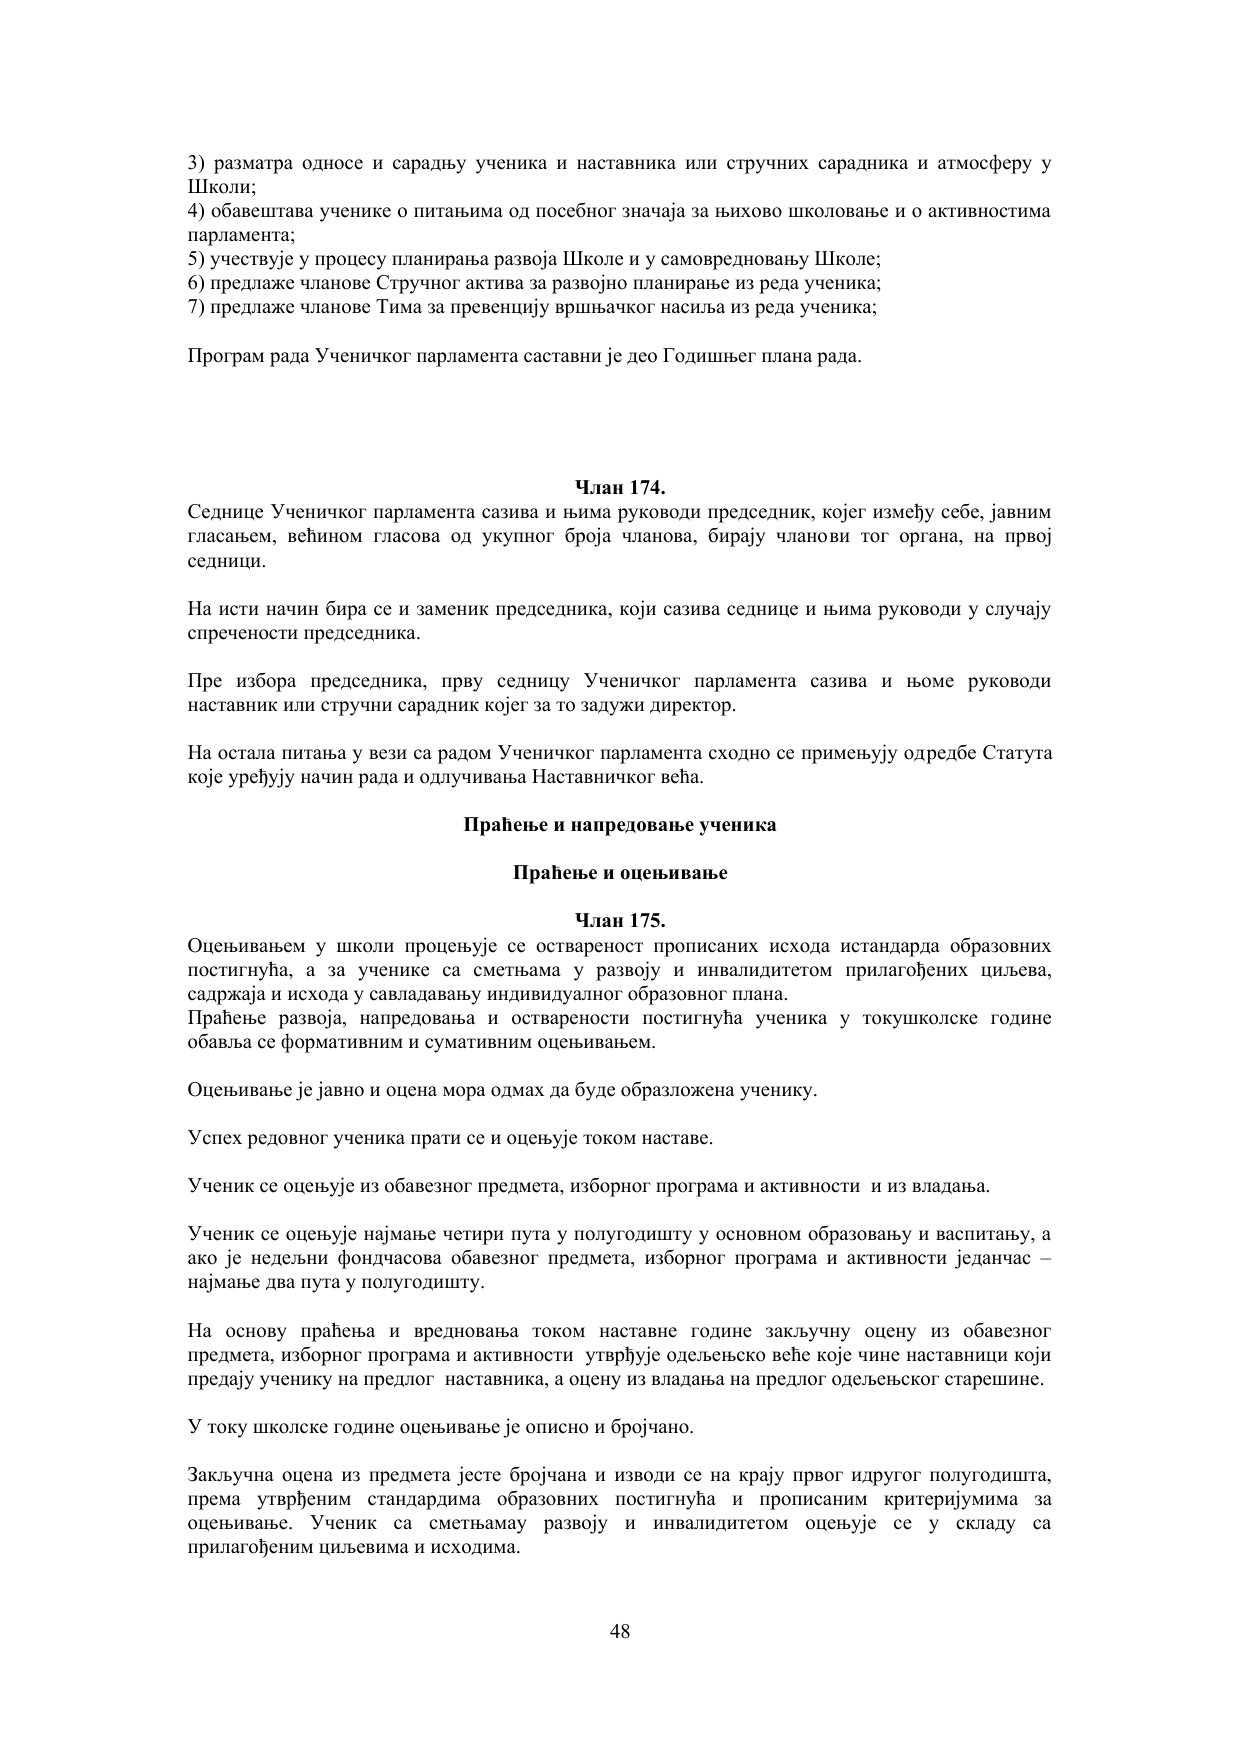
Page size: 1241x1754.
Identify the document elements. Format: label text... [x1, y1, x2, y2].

text Члан 175. [187, 908, 1053, 932]
text Успех редовног ученика прати се и оцењује током наставе. [187, 1125, 1053, 1149]
text Праћење и оцењивање [187, 860, 1053, 884]
text На остала питања у вези са радом Ученичког парламента сходно се примењују одредбе Статута које уређују начин рада и одлучивања Наставничког већа. [187, 740, 1053, 788]
text На основу праћења и вредновања током наставне године закључну оцену из обавезног предмета, изборног програма и активности утврђује одељењско веће које чине наставници који предају ученику на предлог наставника, а оцену из владања на предлог одељењског старешине. [187, 1317, 1053, 1390]
text 6) предлаже чланове Стручног актива за развојно планирање из реда ученика; [187, 270, 1053, 294]
text Оцењивање је јавно и оцена мора одмах да буде образложена ученику. [187, 1077, 1053, 1101]
text 4) обавештава ученике о питањима од посебног значаја за њихово школовање и о активностима парламента; [187, 198, 1053, 246]
text Пре избора председника, прву седницу Ученичког парламента сазива и њоме руководи наставник или стручни сарадник којег за то задужи директор. [187, 668, 1053, 716]
text Седнице Ученичког парламента сазива и њима руководи председник, којег између себе, јавним гласањем, већином гласова од укупног броја чланова, бирају чланови тог органа, на првој седници. [187, 499, 1053, 572]
text Члан 174. [187, 475, 1053, 499]
text Ученик се оцењује најмање четири пута у полугодишту у основном образовању и васпитању, а ако је недељни фондчасова обавезног предмета, изборног програма и активности једанчас – најмање два пута у полугодишту. [187, 1221, 1053, 1293]
text 3) разматра односе и сарадњу ученика и наставника или стручних сарадника и атмосферу у Школи; [187, 150, 1053, 198]
text У току школске године оцењивање је описно и бројчано. [187, 1414, 1053, 1438]
text Ученик се оцењује из обавезног предмета, изборног програма и активности и из владања. [187, 1173, 1053, 1197]
text 7) предлаже чланове Тима за превенцију вршњачког насиља из реда ученика; [187, 294, 1053, 318]
text Закључна оцена из предмета јесте бројчана и изводи се на крају првог идругог полугодишта, према утврђеним стандардима образовних постигнућа и прописаним критеријумима за оцењивање. Ученик са сметњамау развоју и инвалидитетом оцењује се у складу са прилагођеним циљевима и исходима. [187, 1462, 1053, 1558]
text Програм рада Ученичког парламента саставни је део Годишњег плана рада. [187, 342, 1053, 367]
text Оцењивањем у школи процењује се оствареност прописаних исхода истандарда образовних постигнућа, а за ученике са сметњама у развоју и инвалидитетом прилагођених циљева, садржаја и исхода у савладавању индивидуалног образовног плана. [187, 932, 1053, 1005]
text На исти начин бира се и заменик председника, који сазива седнице и њима руководи у случају спречености председника. [187, 596, 1053, 644]
text Праћење развоја, напредовања и остварености постигнућа ученика у токушколске године обавља се формативним и сумативним оцењивањем. [187, 1005, 1053, 1053]
text Праћење и напредовање ученика [187, 812, 1053, 836]
text 5) учествује у процесу планирања развоја Школе и у самовредновању Школе; [187, 246, 1053, 270]
